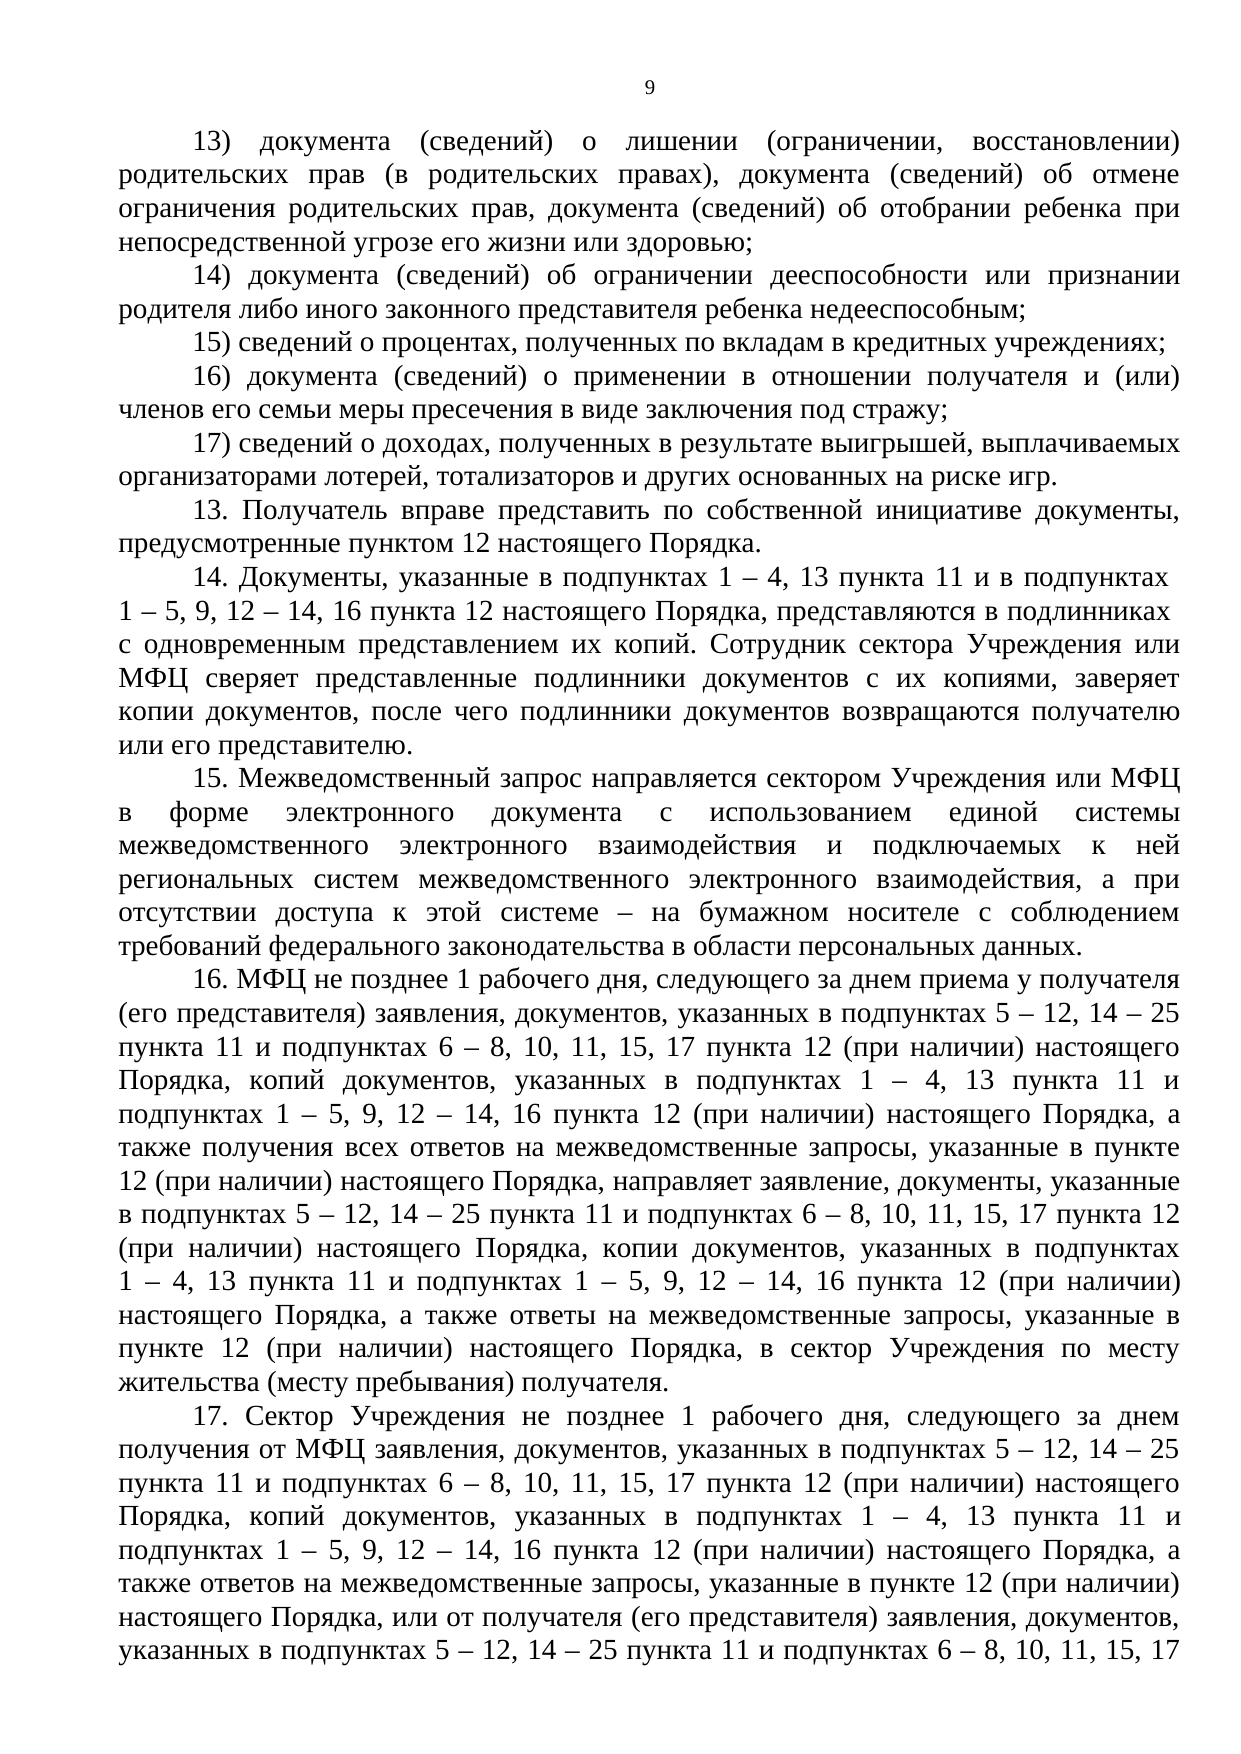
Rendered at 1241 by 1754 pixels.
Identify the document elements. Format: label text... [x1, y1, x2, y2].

text 15) сведений о процентах, полученных по вкладам в кредитных учреждениях; [118, 324, 1181, 358]
text 16) документа (сведений) о применении в отношении получателя и (или) членов его семьи меры пресечения в виде заключения под стражу; [118, 358, 1181, 425]
text 16. МФЦ не позднее 1 рабочего дня, следующего за днем приема у получателя (его представителя) заявления, документов, указанных в подпунктах 5 – 12, 14 – 25 пункта 11 и подпунктах 6 – 8, 10, 11, 15, 17 пункта 12 (при наличии) настоящего Порядка, копий документов, указанных в подпунктах 1 – 4, 13 пункта 11 и подпунктах 1 – 5, 9, 12 – 14, 16 пункта 12 (при наличии) настоящего Порядка, а также получения всех ответов на межведомственные запросы, указанные в пункте 12 (при наличии) настоящего Порядка, направляет заявление, документы, указанные в подпунктах 5 – 12, 14 – 25 пункта 11 и подпунктах 6 – 8, 10, 11, 15, 17 пункта 12 (при наличии) настоящего Порядка, копии документов, указанных в подпунктах 1 – 4, 13 пункта 11 и подпунктах 1 – 5, 9, 12 – 14, 16 пункта 12 (при наличии) настоящего Порядка, а также ответы на межведомственные запросы, указанные в пункте 12 (при наличии) настоящего Порядка, в сектор Учреждения по месту жительства (месту пребывания) получателя. [118, 962, 1181, 1398]
text 15. Межведомственный запрос направляется сектором Учреждения или МФЦ в форме электронного документа с использованием единой системы межведомственного электронного взаимодействия и подключаемых к ней региональных систем межведомственного электронного взаимодействия, а при отсутствии доступа к этой системе – на бумажном носителе с соблюдением требований федерального законодательства в области персональных данных. [118, 760, 1181, 962]
text 14) документа (сведений) об ограничении дееспособности или признании родителя либо иного законного представителя ребенка недееспособным; [118, 257, 1181, 324]
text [118, 1398, 1181, 1666]
text 17) сведений о доходах, полученных в результате выигрышей, выплачиваемых организаторами лотерей, тотализаторов и других основанных на риске игр. [118, 425, 1181, 492]
text 13) документа (сведений) о лишении (ограничении, восстановлении) родительских прав (в родительских правах), документа (сведений) об отмене ограничения родительских прав, документа (сведений) об отобрании ребенка при непосредственной угрозе его жизни или здоровью; [118, 123, 1181, 257]
text 13. Получатель вправе представить по собственной инициативе документы, предусмотренные пунктом 12 настоящего Порядка. [118, 492, 1181, 559]
text 14. Документы, указанные в подпунктах 1 – 4, 13 пункта 11 и в подпунктах 1 – 5, 9, 12 – 14, 16 пункта 12 настоящего Порядка, представляются в подлинниках с одновременным представлением их копий. Сотрудник сектора Учреждения или МФЦ сверяет представленные подлинники документов с их копиями, заверяет копии документов, после чего подлинники документов возвращаются получателю или его представителю. [118, 559, 1181, 760]
